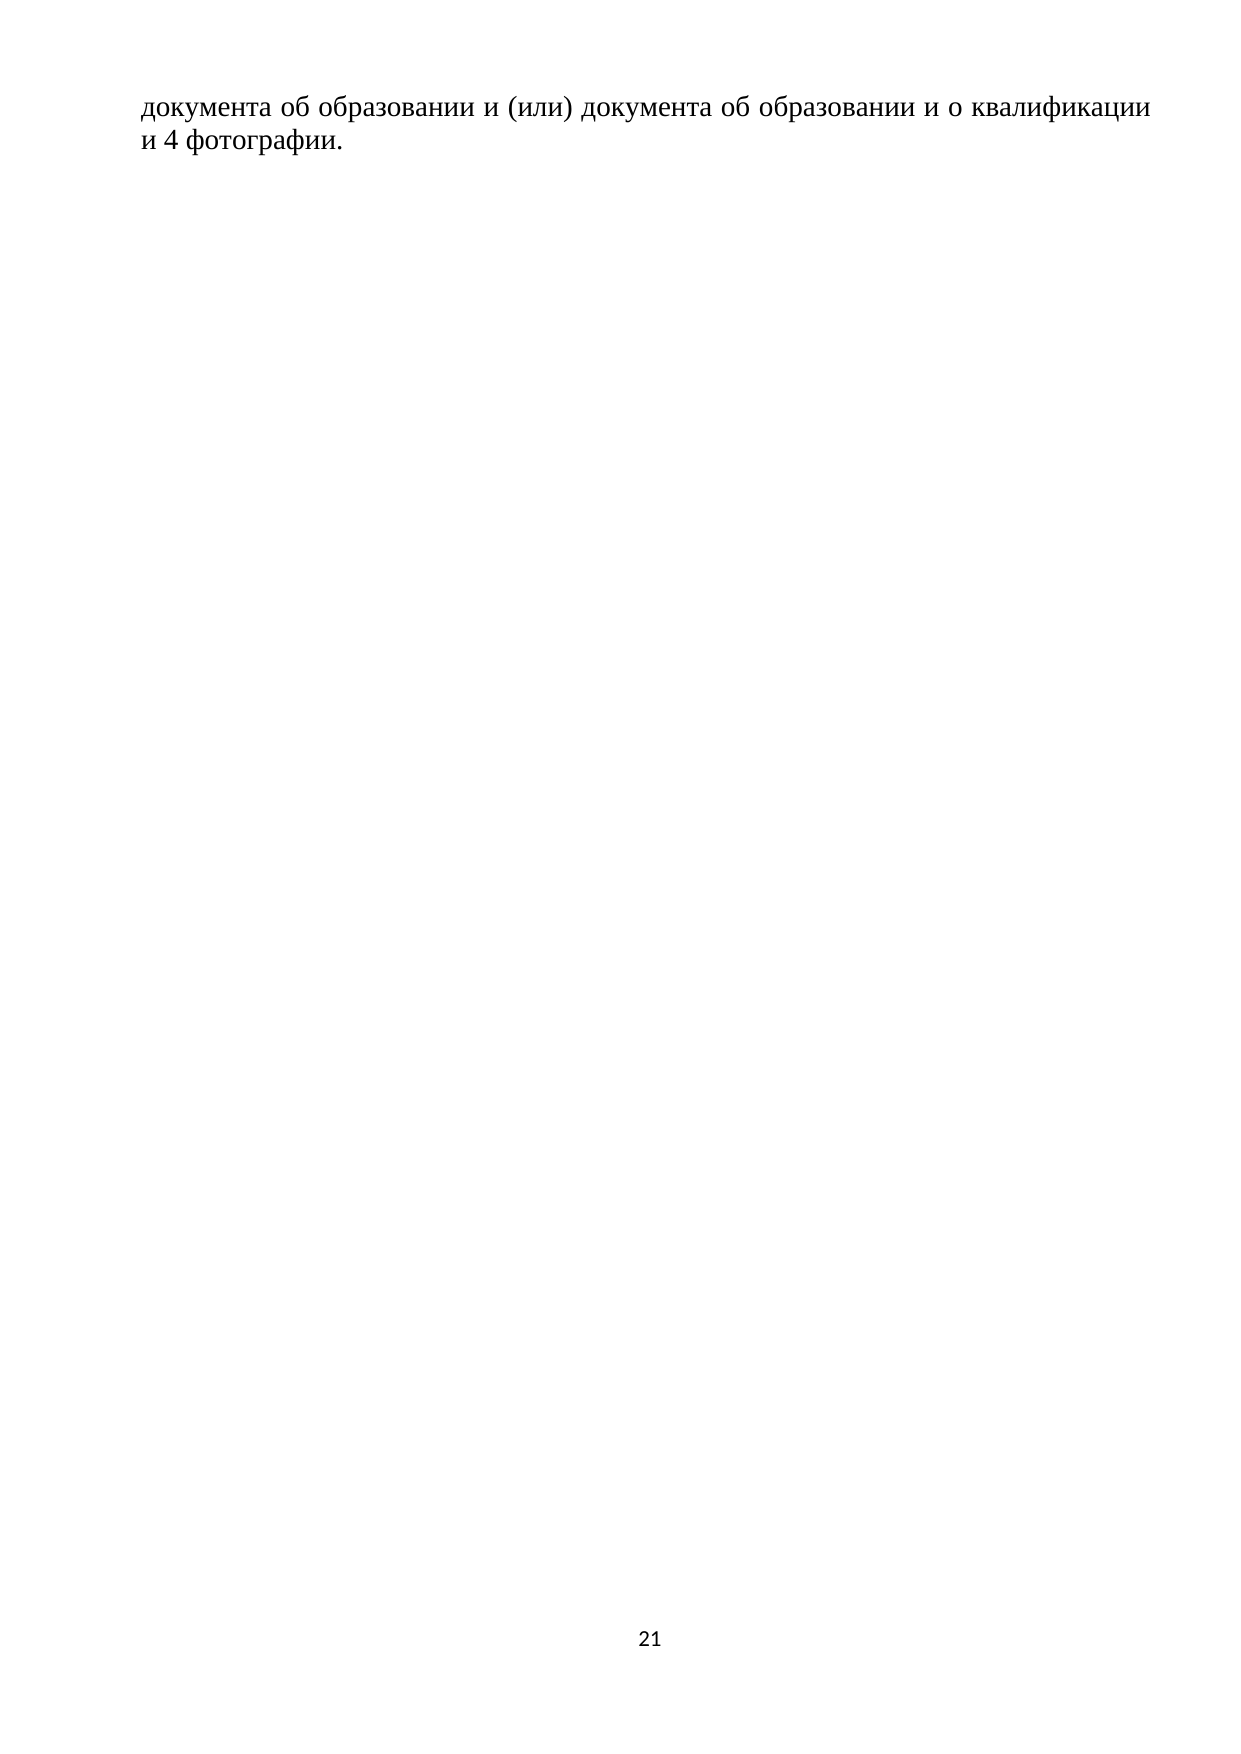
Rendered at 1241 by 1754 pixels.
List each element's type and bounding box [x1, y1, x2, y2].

text [141, 89, 1152, 156]
